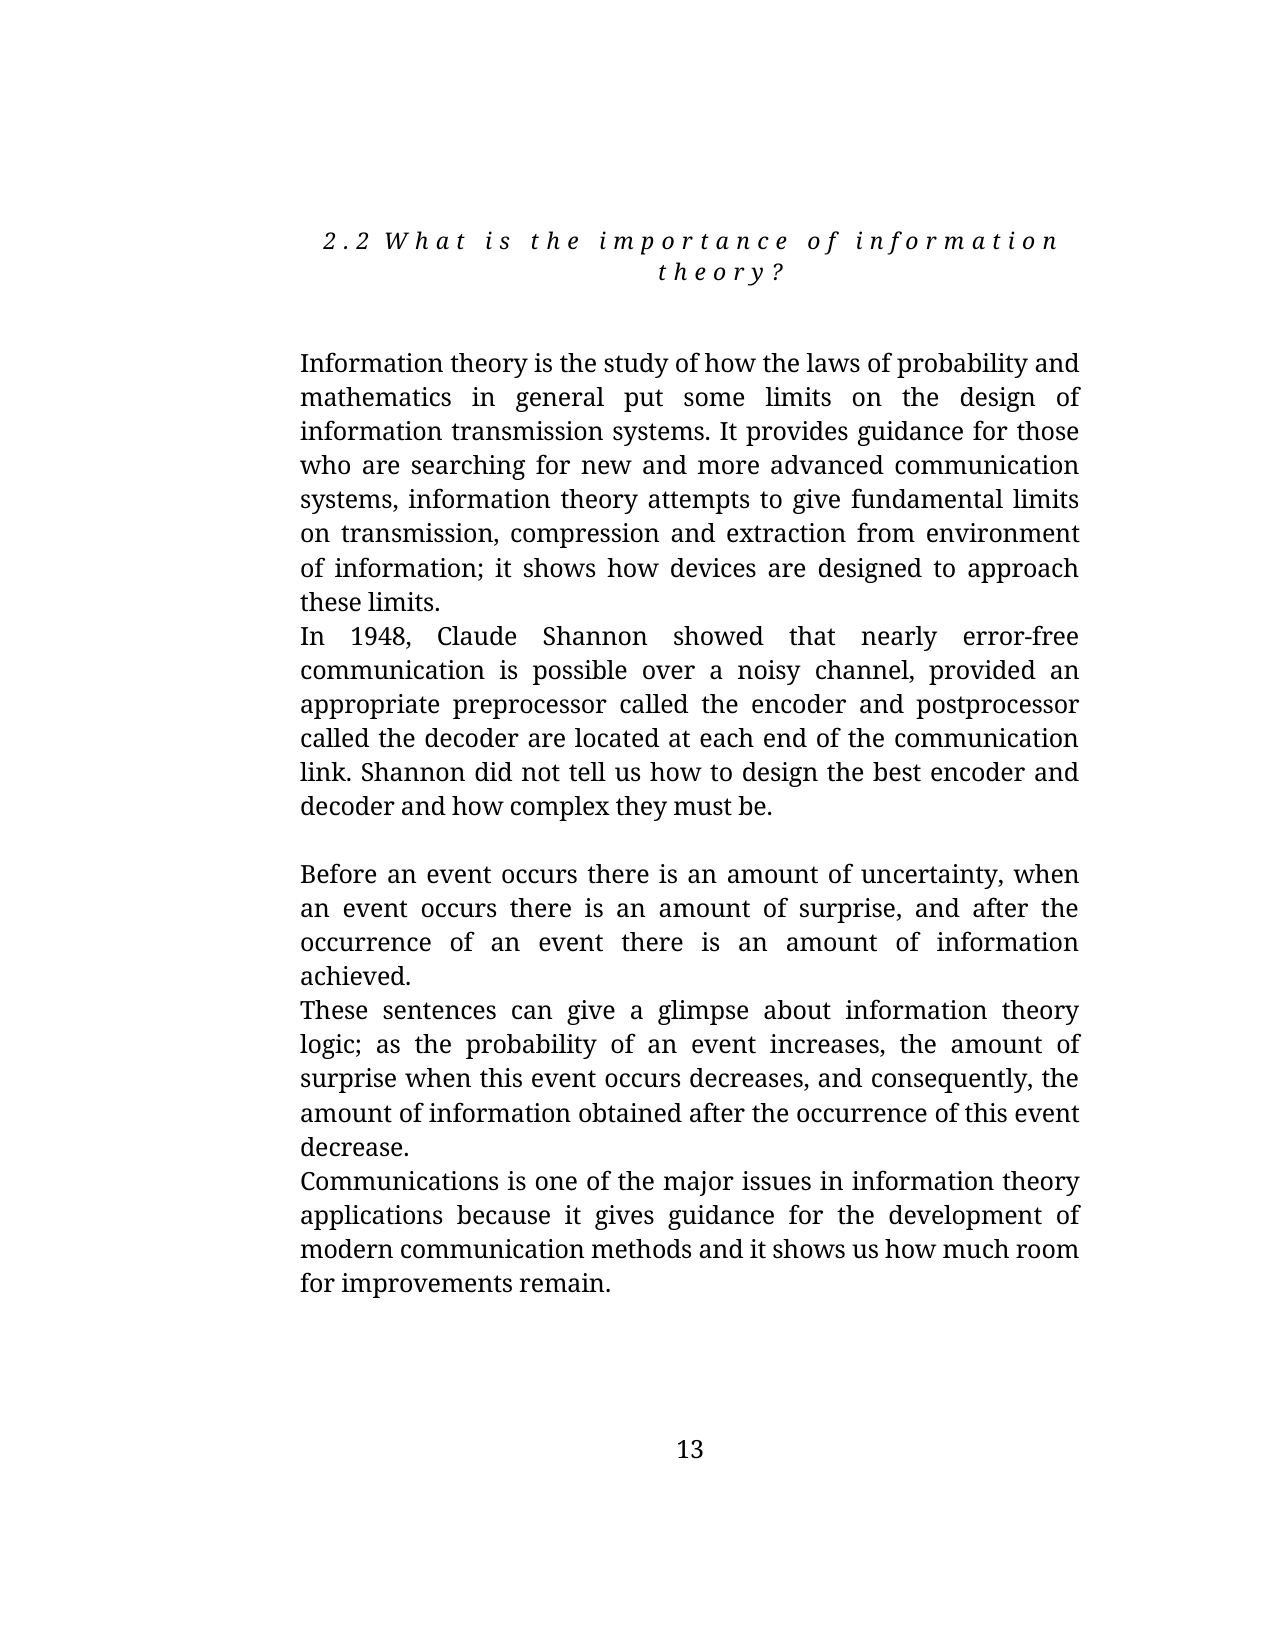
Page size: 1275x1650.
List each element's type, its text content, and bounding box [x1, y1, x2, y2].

text Information theory is the study of how the laws of probability and mathematics in general put some limits on the design of information transmission systems. It provides guidance for those who are searching for new and more advanced communication systems, information theory attempts to give fundamental limits on transmission, compression and extraction from environment of information; it shows how devices are designed to approach these limits. [300, 346, 1080, 618]
text In 1948, Claude Shannon showed that nearly error-free communication is possible over a noisy channel, provided an appropriate preprocessor called the encoder and postprocessor called the decoder are located at each end of the communication link. Shannon did not tell us how to design the best encoder and decoder and how complex they must be. [300, 618, 1080, 823]
text These sentences can give a glimpse about information theory logic; as the probability of an event increases, the amount of surprise when this event occurs decreases, and consequently, the amount of information obtained after the occurrence of this event decrease. [300, 993, 1080, 1163]
subtitle What is the importance of information theory? [300, 225, 1080, 287]
text Before an event occurs there is an amount of uncertainty, when an event occurs there is an amount of surprise, and after the occurrence of an event there is an amount of information achieved. [300, 857, 1080, 993]
text Communications is one of the major issues in information theory applications because it gives guidance for the development of modern communication methods and it shows us how much room for improvements remain. [300, 1163, 1080, 1299]
